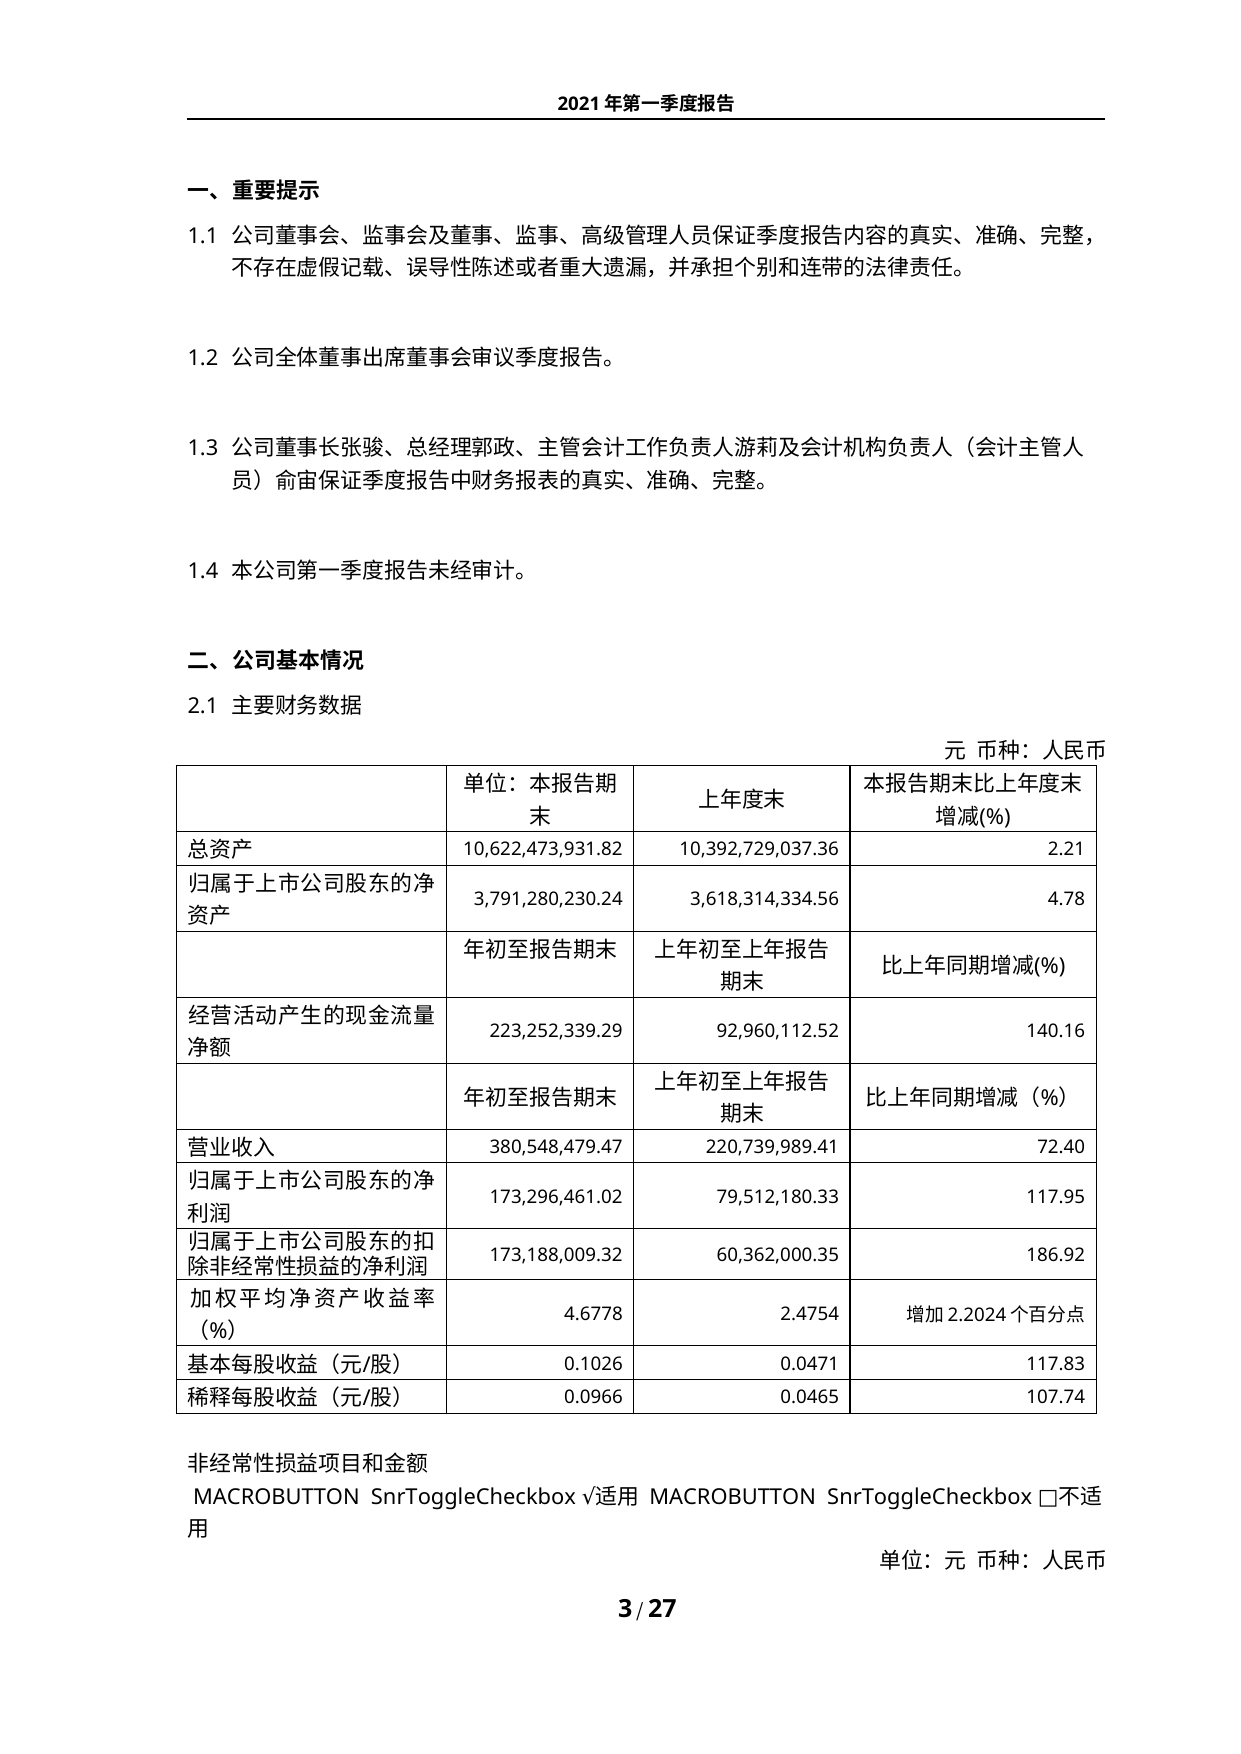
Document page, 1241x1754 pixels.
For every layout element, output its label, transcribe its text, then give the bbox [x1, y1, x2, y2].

subtitle 重要提示 [187, 172, 1107, 205]
subtitle 主要财务数据 [187, 687, 1107, 720]
subtitle 公司基本情况 [187, 642, 1107, 675]
